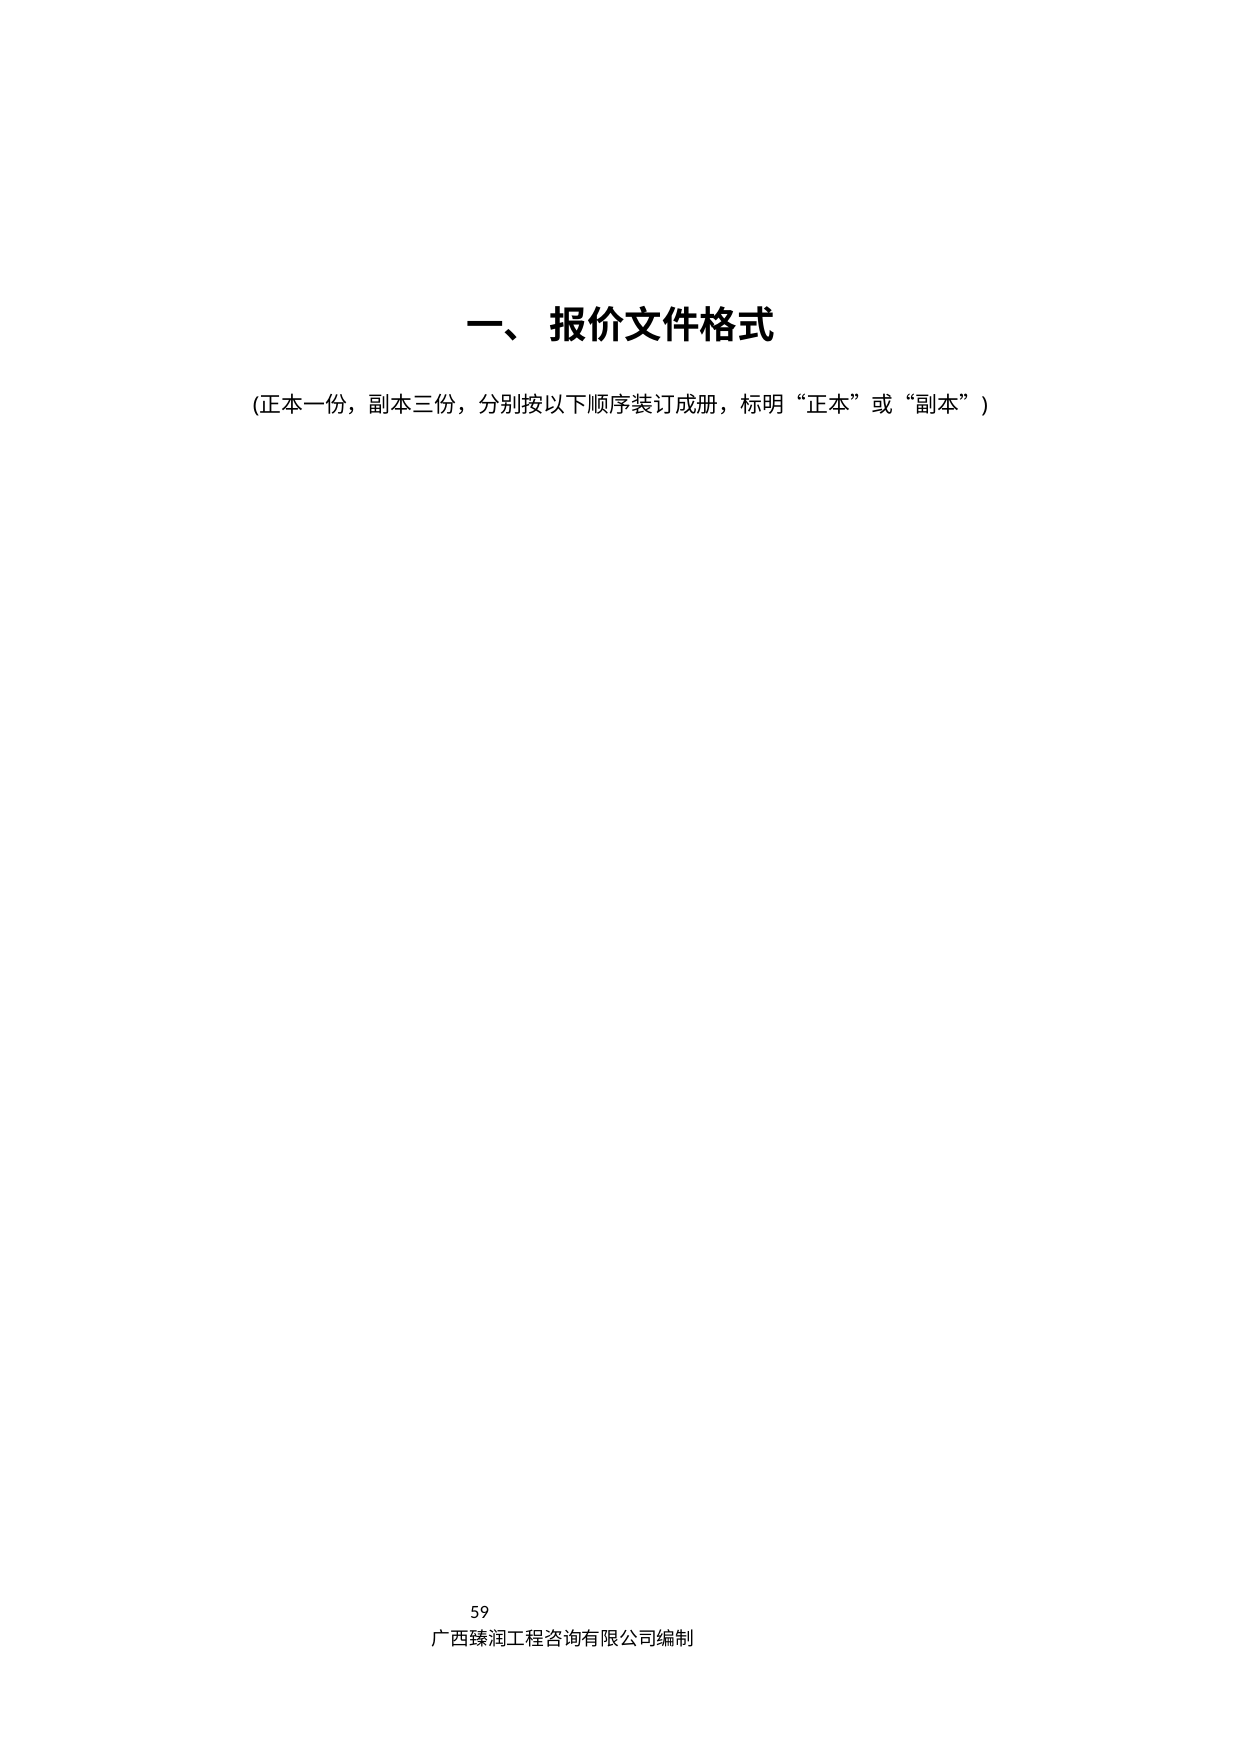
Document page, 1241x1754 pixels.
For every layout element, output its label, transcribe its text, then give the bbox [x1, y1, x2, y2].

text (正本一份，副本三份，分别按以下顺序装订成册，标明“正本”或“副本”) [118, 387, 1122, 419]
list 报价文件格式 [118, 289, 1122, 354]
